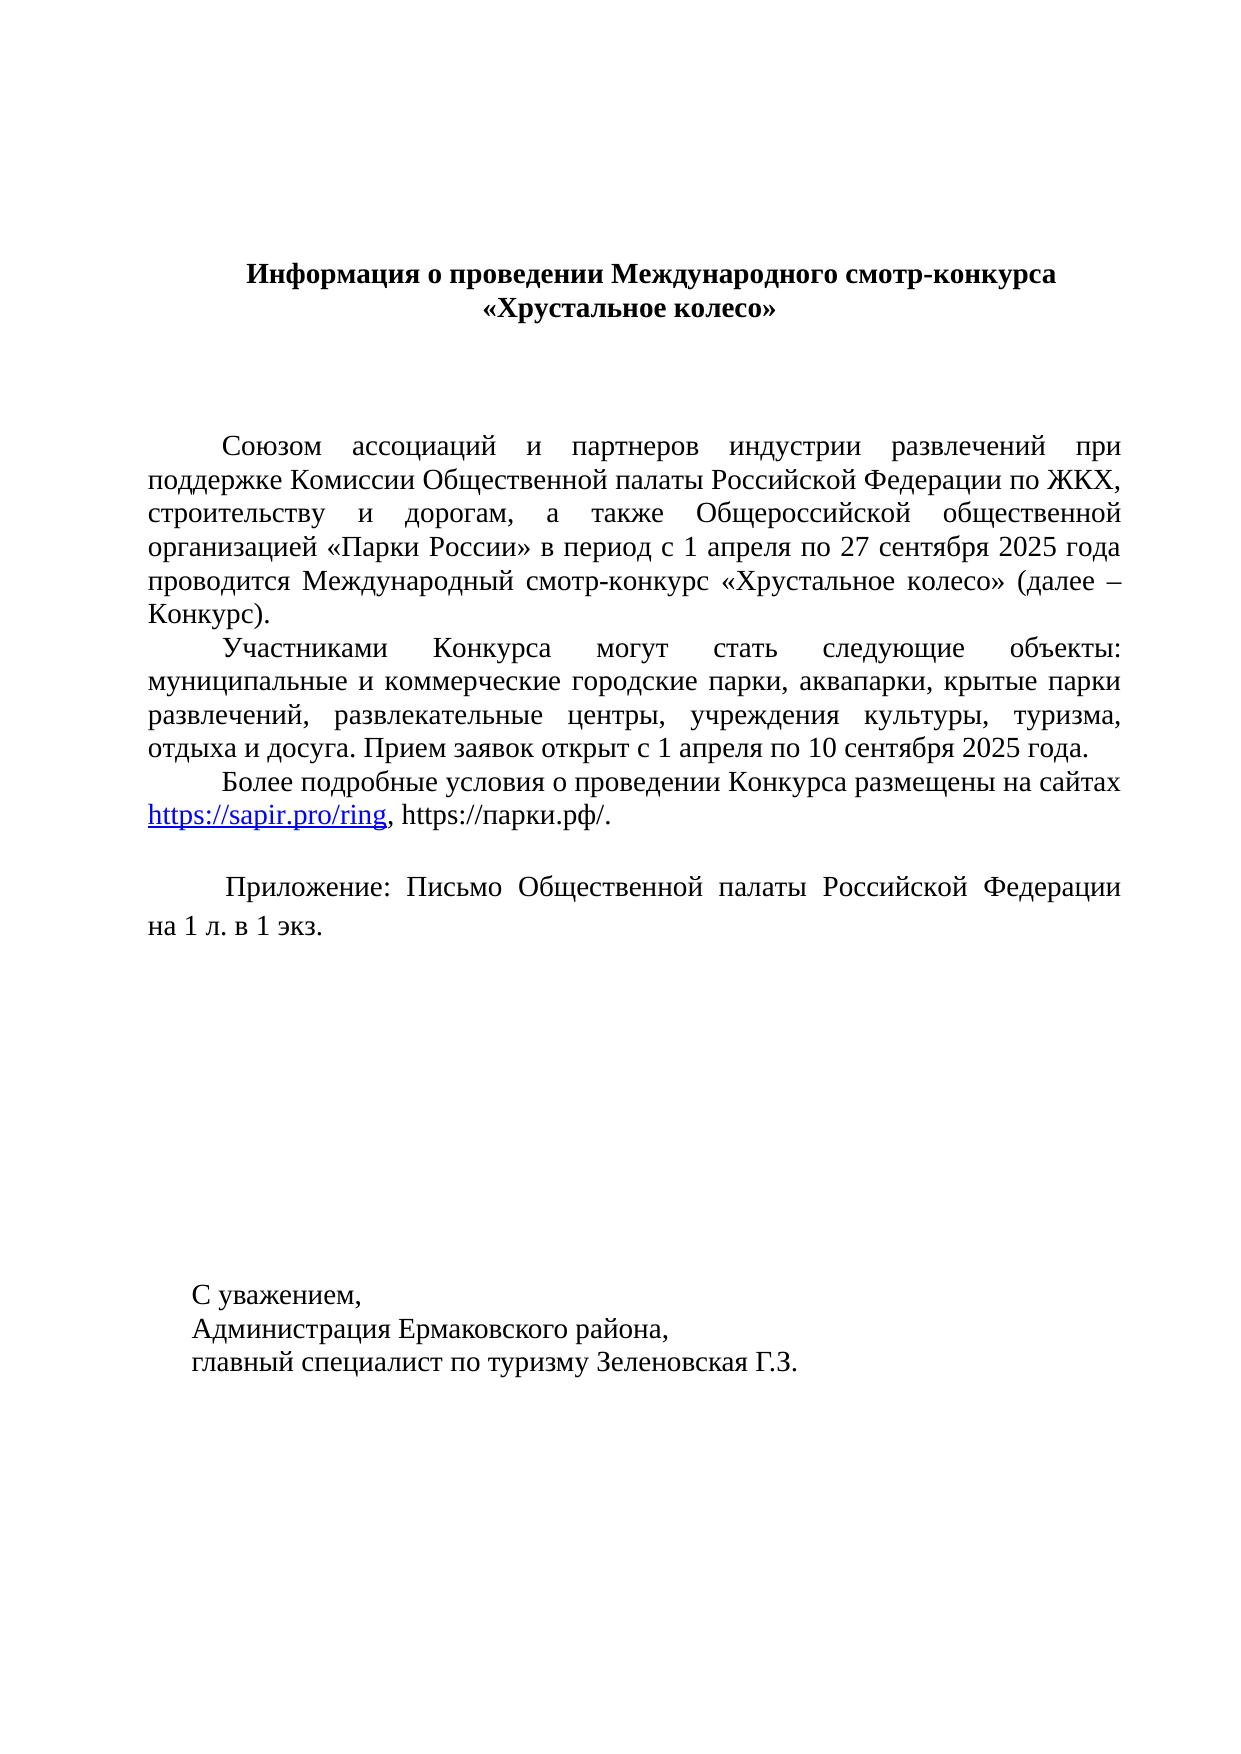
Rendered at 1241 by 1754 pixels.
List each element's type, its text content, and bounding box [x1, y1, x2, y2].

text главный специалист по туризму Зеленовская Г.З. [148, 1344, 1122, 1378]
text Участниками Конкурса могут стать следующие объекты: муниципальные и коммерческие городские парки, аквапарки, крытые парки развлечений, развлекательные центры, учреждения культуры, туризма, отдыха и досуга. Прием заявок открыт с 1 апреля по 10 сентября 2025 года. [148, 630, 1122, 764]
text Более подробные условия о проведении Конкурса размещены на сайтах https://sapir.pro/ring, https://парки.рф/. [148, 764, 1122, 831]
text «Хрустальное колесо» [148, 291, 1111, 324]
text Приложение: Письмо Общественной палаты Российской Федерации на 1 л. в 1 экз. [148, 869, 1122, 942]
text С уважением, [148, 1277, 1122, 1311]
text Информация о проведении Международного смотр-конкурса [148, 256, 1111, 289]
text Союзом ассоциаций и партнеров индустрии развлечений при поддержке Комиссии Общественной палаты Российской Федерации по ЖКХ, строительству и дорогам, а также Общероссийской общественной организацией «Парки России» в период с 1 апреля по 27 сентября 2025 года проводится Международный смотр-конкурс «Хрустальное колесо» (далее – Конкурс). [148, 428, 1122, 630]
text Администрация Ермаковского района, [148, 1311, 1122, 1344]
